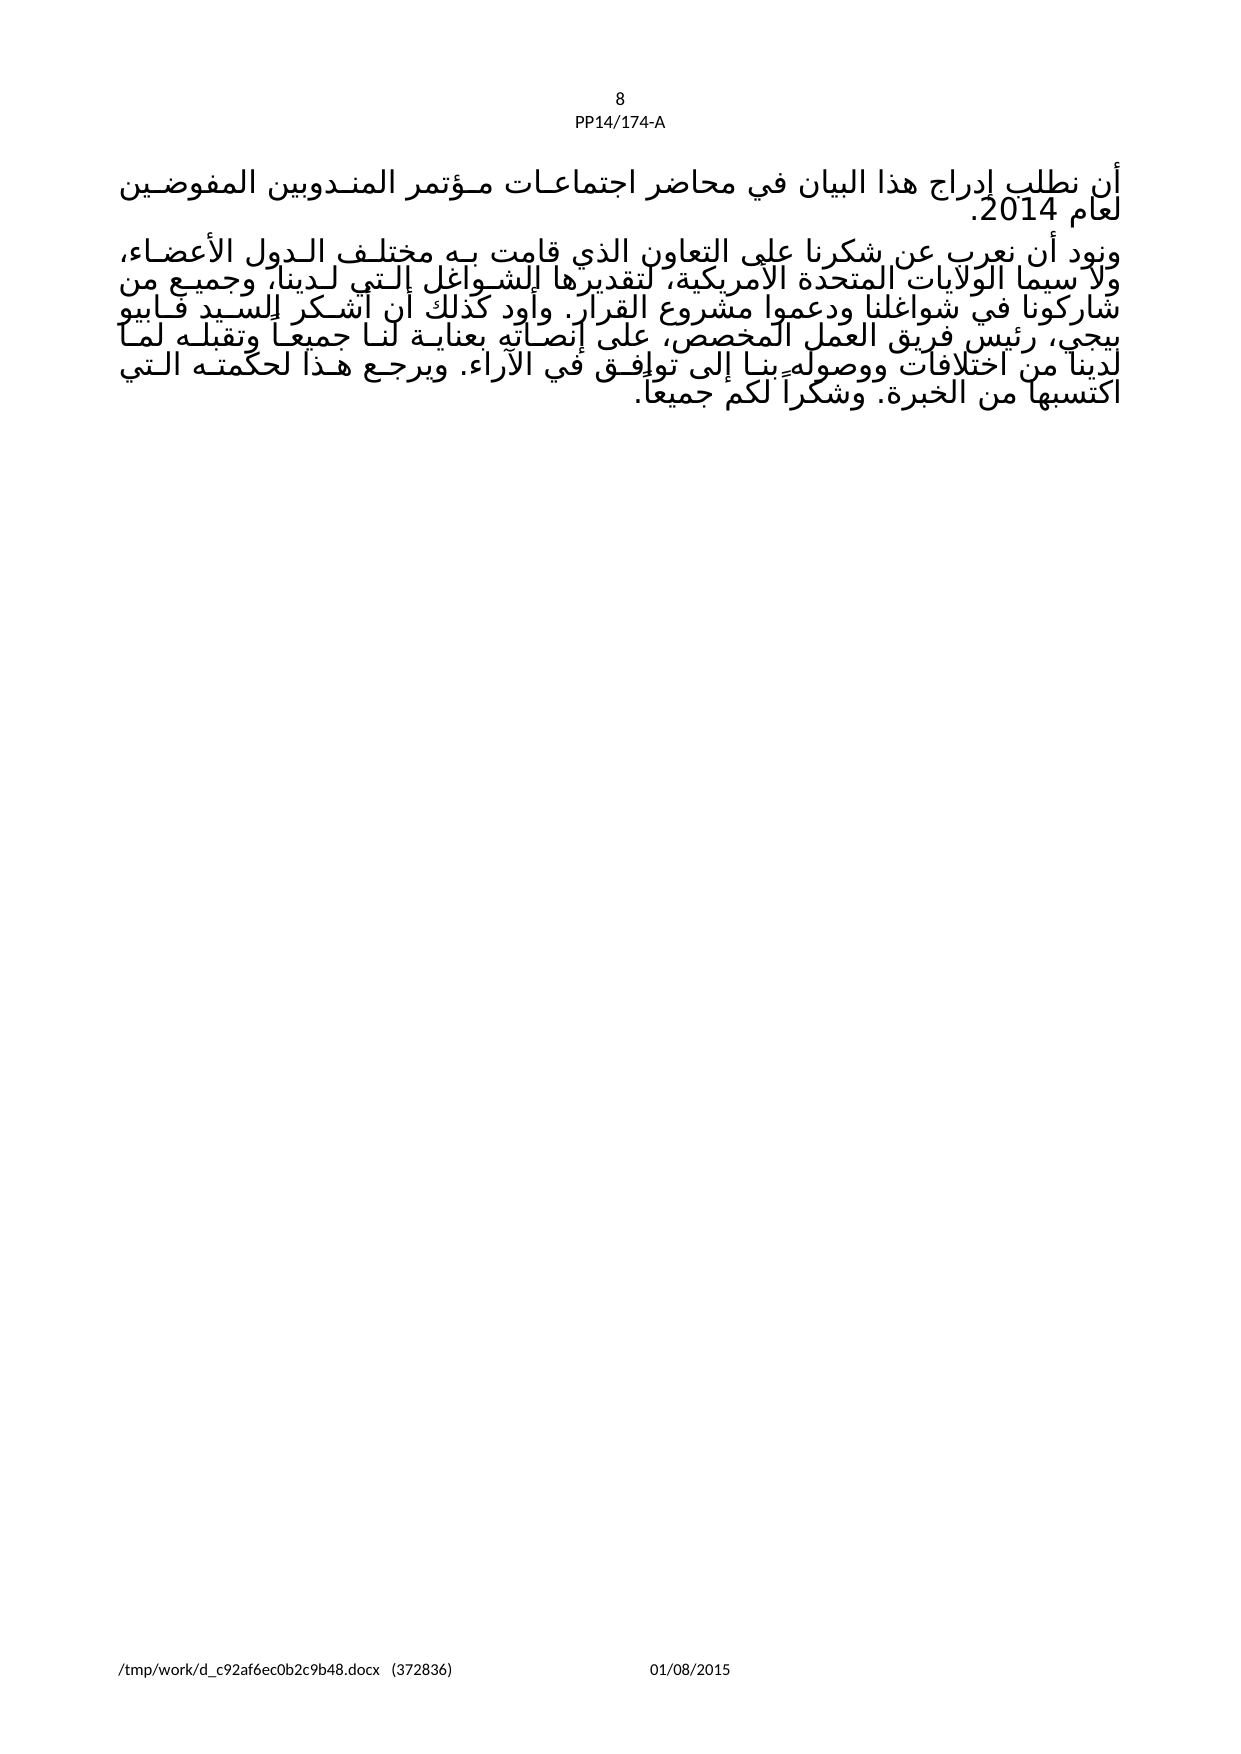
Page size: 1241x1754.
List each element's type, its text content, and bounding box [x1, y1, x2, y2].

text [118, 171, 1122, 228]
text ونود أن نعرب عن شكرنا على التعاون الذي قامت به مختلف الدول الأعضاء، ولا سيما الولايات المتحدة الأمريكية، لتقديرها الشواغل التي لدينا، وجميع من شاركونا في شواغلنا ودعموا مشروع القرار. وأود كذلك أن أشكر السيد فابيو بيجي، رئيس فريق العمل المخصص، على إنصاته بعناية لنا جميعاً وتقبله لما لدينا من اختلافات ووصوله بنا إلى توافق في الآراء. ويرجع هذا لحكمته التي اكتسبها من الخبرة. وشكراً لكم جميعاً. [118, 240, 1122, 411]
